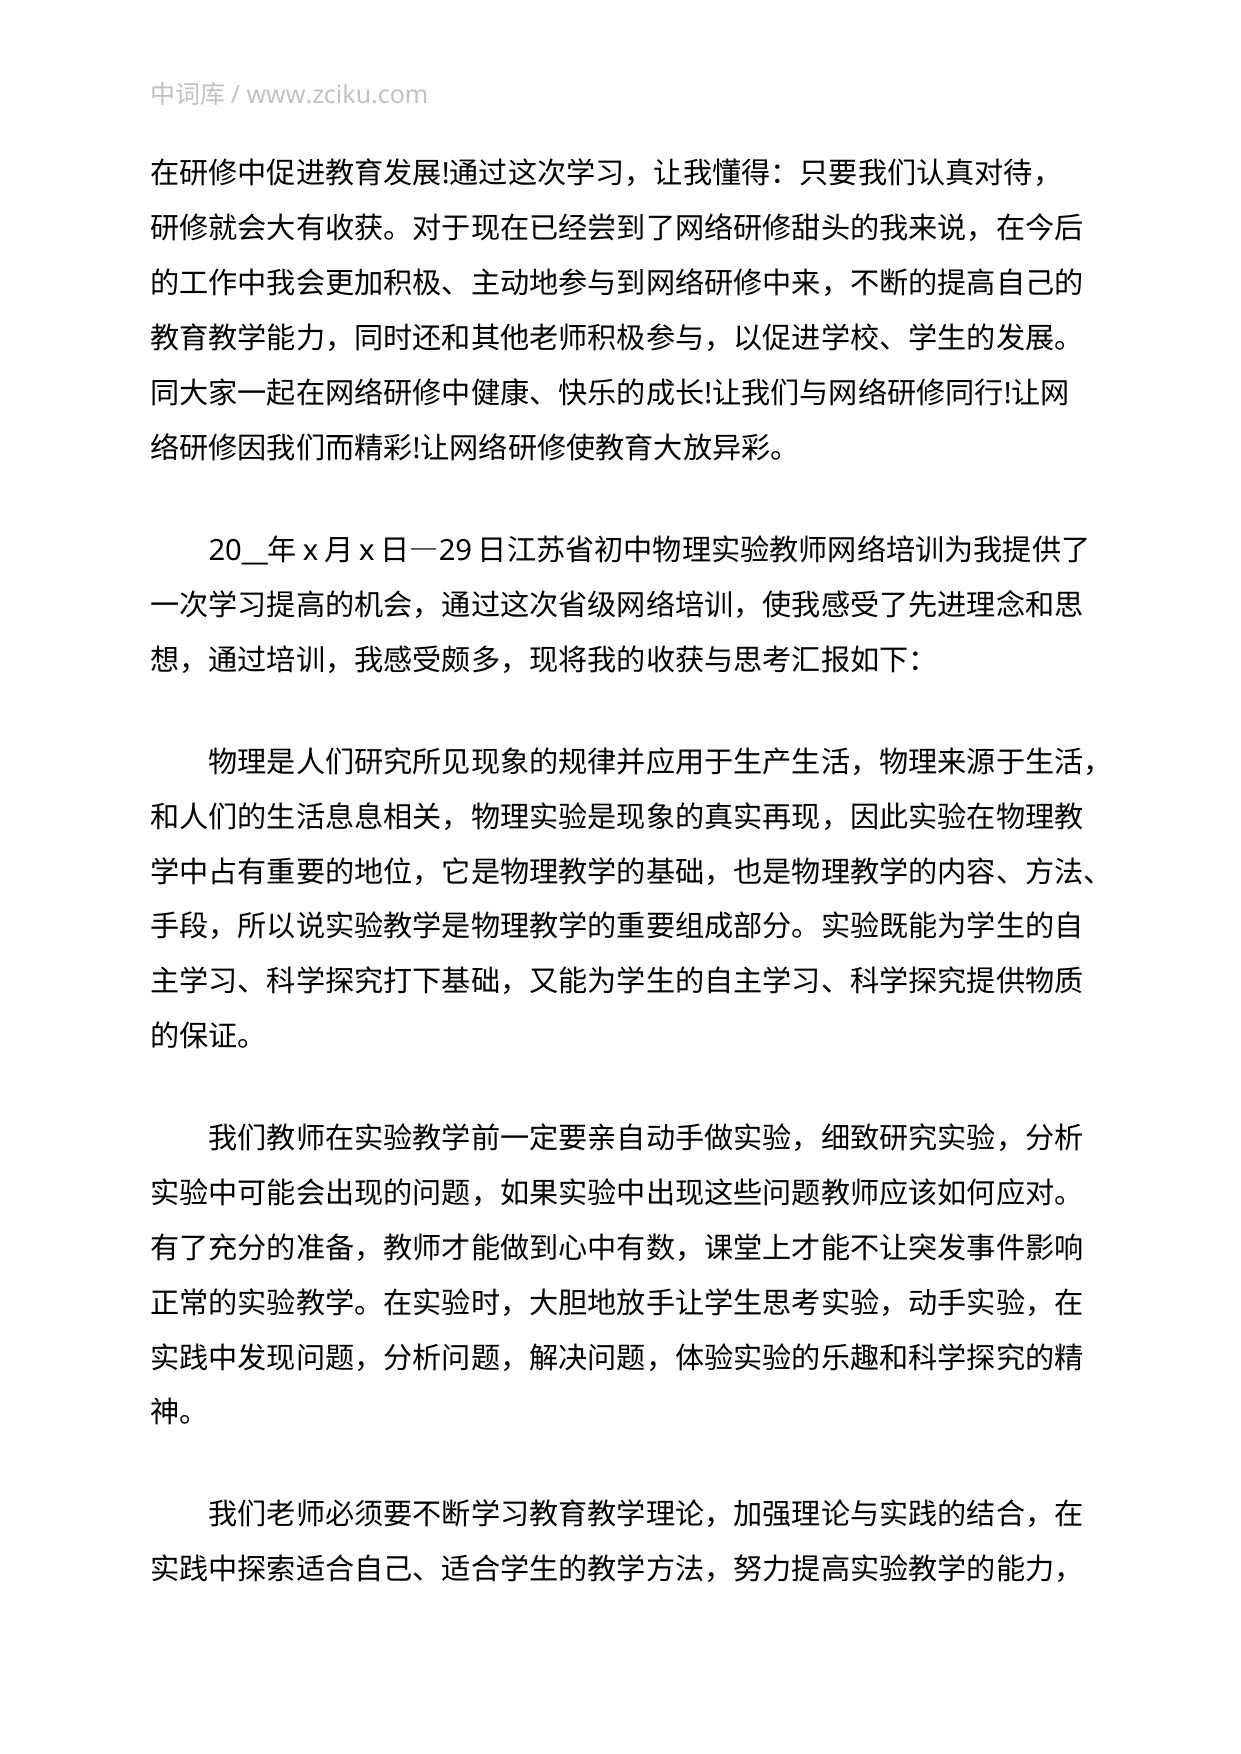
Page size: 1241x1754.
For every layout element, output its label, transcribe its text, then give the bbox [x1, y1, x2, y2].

text 20__年x月x日—29日江苏省初中物理实验教师网络培训为我提供了一次学习提高的机会，通过这次省级网络培训，使我感受了先进理念和思想，通过培训，我感受颇多，现将我的收获与思考汇报如下： [150, 527, 1090, 679]
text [150, 1491, 1090, 1588]
text 物理是人们研究所见现象的规律并应用于生产生活，物理来源于生活，和人们的生活息息相关，物理实验是现象的真实再现，因此实验在物理教学中占有重要的地位，它是物理教学的基础，也是物理教学的内容、方法、手段，所以说实验教学是物理教学的重要组成部分。实验既能为学生的自主学习、科学探究打下基础，又能为学生的自主学习、科学探究提供物质的保证。 [150, 738, 1090, 1055]
text 我们教师在实验教学前一定要亲自动手做实验，细致研究实验，分析实验中可能会出现的问题，如果实验中出现这些问题教师应该如何应对。有了充分的准备，教师才能做到心中有数，课堂上才能不让突发事件影响正常的实验教学。在实验时，大胆地放手让学生思考实验，动手实验，在实践中发现问题，分析问题，解决问题，体验实验的乐趣和科学探究的精神。 [150, 1114, 1090, 1431]
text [150, 150, 1090, 467]
